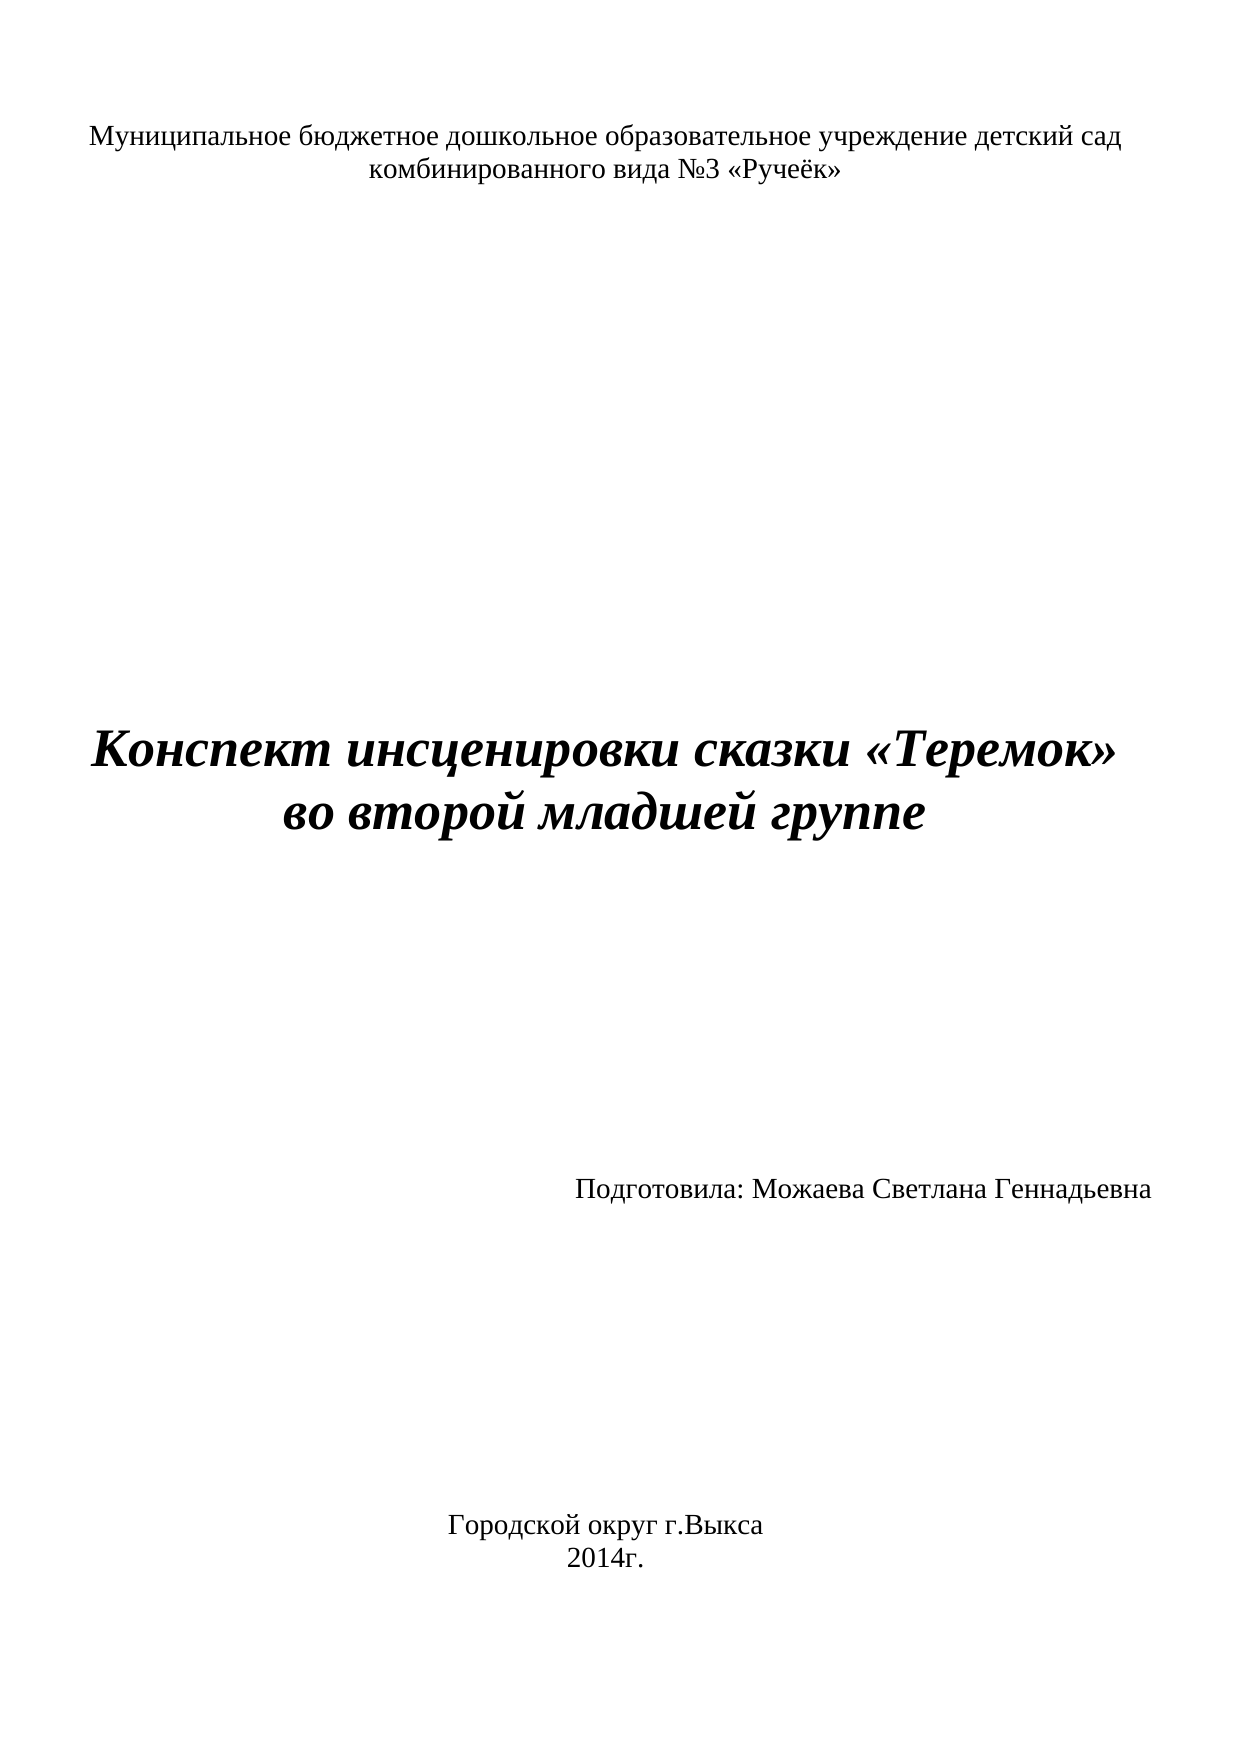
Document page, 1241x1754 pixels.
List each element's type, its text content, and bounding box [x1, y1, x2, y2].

text Конспект инсценировки сказки «Теремок» во второй младшей группе [59, 716, 1152, 841]
text Подготовила: Можаева Светлана Геннадьевна [59, 1172, 1152, 1205]
text Муниципальное бюджетное дошкольное образовательное учреждение детский сад комбинированного вида №3 «Ручеёк» [59, 118, 1152, 185]
text 2014г. [59, 1541, 1152, 1574]
text Городской округ г.Выкса [59, 1507, 1152, 1541]
